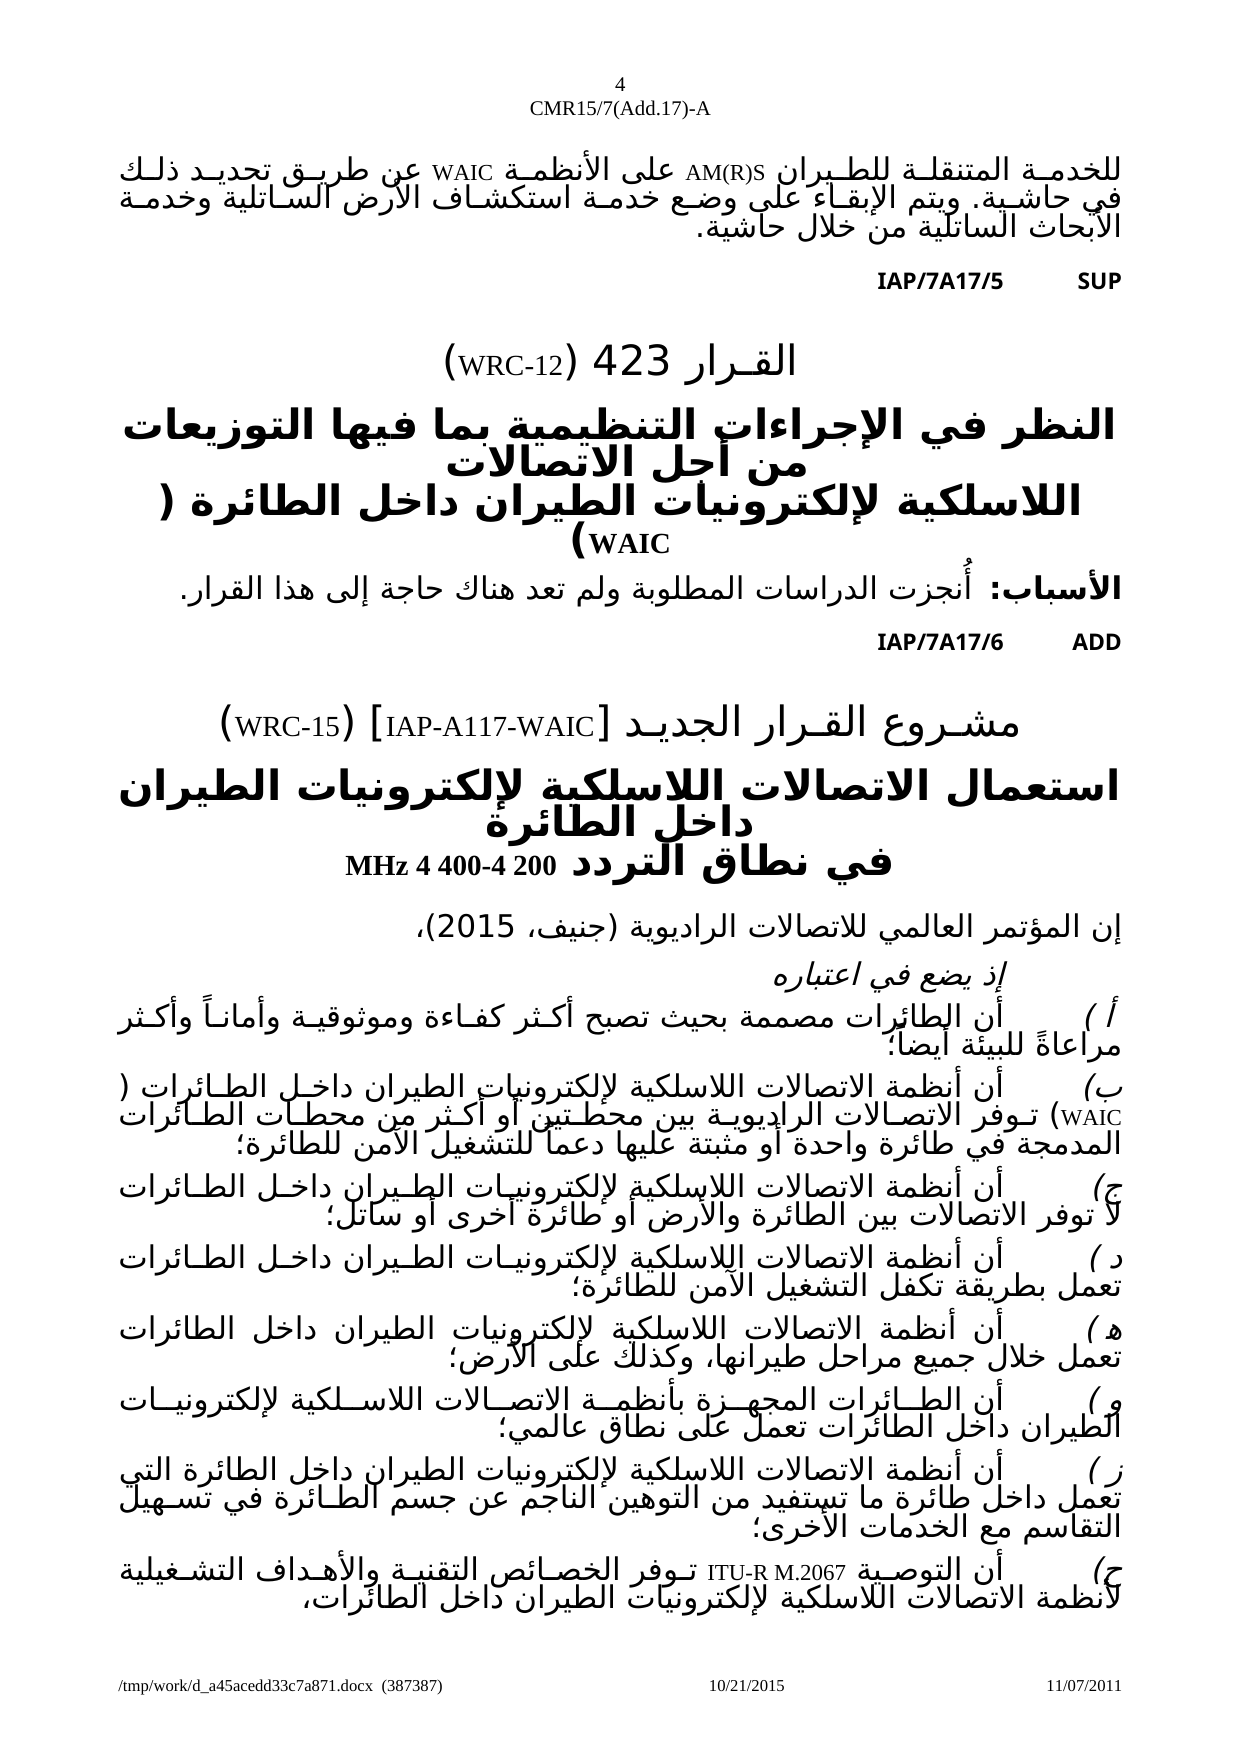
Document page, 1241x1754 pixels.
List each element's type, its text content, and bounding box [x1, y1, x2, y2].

text SUP IAP/7A17/5 [118, 269, 1122, 294]
title النظر في الإجراءات التنظيمية بما فيها التوزيعات من أجل الاتصالات اللاسلكية لإلكترونيات الطيران داخل الطائرة (WAIC) [118, 408, 1122, 564]
text ز ) أن أنظمة الاتصالات اللاسلكية لإلكترونيات الطيران داخل الطائرة التي تعمل داخل طائرة ما تستفيد من التوهين الناجم عن جسم الطائرة في تسهيل التقاسم مع الخدمات الأخرى؛ [118, 1457, 1122, 1545]
title استعمال الاتصالات اللاسلكية لإلكترونيات الطيران داخل الطائرة في نطاق التردد MHz 4 400-4 200 [118, 769, 1122, 885]
text ح) أن التوصية ITU-R M.2067 توفر الخصائص التقنية والأهداف التشغيلية لأنظمة الاتصالات اللاسلكية لإلكترونيات الطيران داخل الطائرات، [118, 1557, 1122, 1616]
text د ) أن أنظمة الاتصالات اللاسلكية لإلكترونيات الطيران داخل الطائرات تعمل بطريقة تكفل التشغيل الآمن للطائرة؛ [118, 1245, 1122, 1303]
text القـرار 423 (WRC-12) [118, 344, 779, 383]
text و ) أن الطائرات المجهزة بأنظمة الاتصالات اللاسلكية لإلكترونيات الطيران داخل الطائرات تعمل على نطاق عالمي؛ [118, 1387, 1122, 1445]
text مشـروع القـرار الجديـد [IAP-A117-WAIC] (WRC-15) [798, 705, 1122, 744]
text مشـروع القـرار الجديـد [IAP-A117-WAIC] (WRC-15) [118, 705, 849, 744]
text أ ) أن الطائرات مصممة بحيث تصبح أكثر كفاءة وموثوقية وأماناً وأكثر مراعاةً للبيئة أيضاً؛ [118, 1004, 1122, 1062]
text الأسباب: أُنجزت الدراسات المطلوبة ولم تعد هناك حاجة إلى هذا القرار. [220, 576, 600, 605]
text ج) أن أنظمة الاتصالات اللاسلكية لإلكترونيات الطيران داخل الطائرات لا توفر الاتصالات بين الطائرة والأرض أو طائرة أخرى أو ساتل؛ [118, 1174, 1122, 1233]
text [118, 157, 1122, 244]
text ADD IAP/7A17/6 [118, 630, 1122, 655]
title إن المؤتمر العالمي للاتصالات الراديوية (جنيف، 2015)، [706, 914, 1066, 944]
text القـرار 423 (WRC-12) [727, 344, 1122, 383]
text ب) أن أنظمة الاتصالات اللاسلكية لإلكترونيات الطيران داخل الطائرات (WAIC) توفر الاتصالات الراديوية بين محطتين أو أكثر من محطات الطائرات المدمجة في طائرة واحدة أو مثبتة عليها دعماً للتشغيل الآمن للطائرة؛ [118, 1075, 1122, 1162]
text ﻫ ) أن أنظمة الاتصالات اللاسلكية لإلكترونيات الطيران داخل الطائرات تعمل خلال جميع مراحل طيرانها، وكذلك على الأرض؛ [118, 1316, 1122, 1374]
title إن المؤتمر العالمي للاتصالات الراديوية (جنيف، 2015)، [118, 914, 723, 944]
text الأسباب: أُنجزت الدراسات المطلوبة ولم تعد هناك حاجة إلى هذا القرار. [665, 576, 1122, 605]
text إذ يضع في اعتباره [118, 962, 1122, 991]
